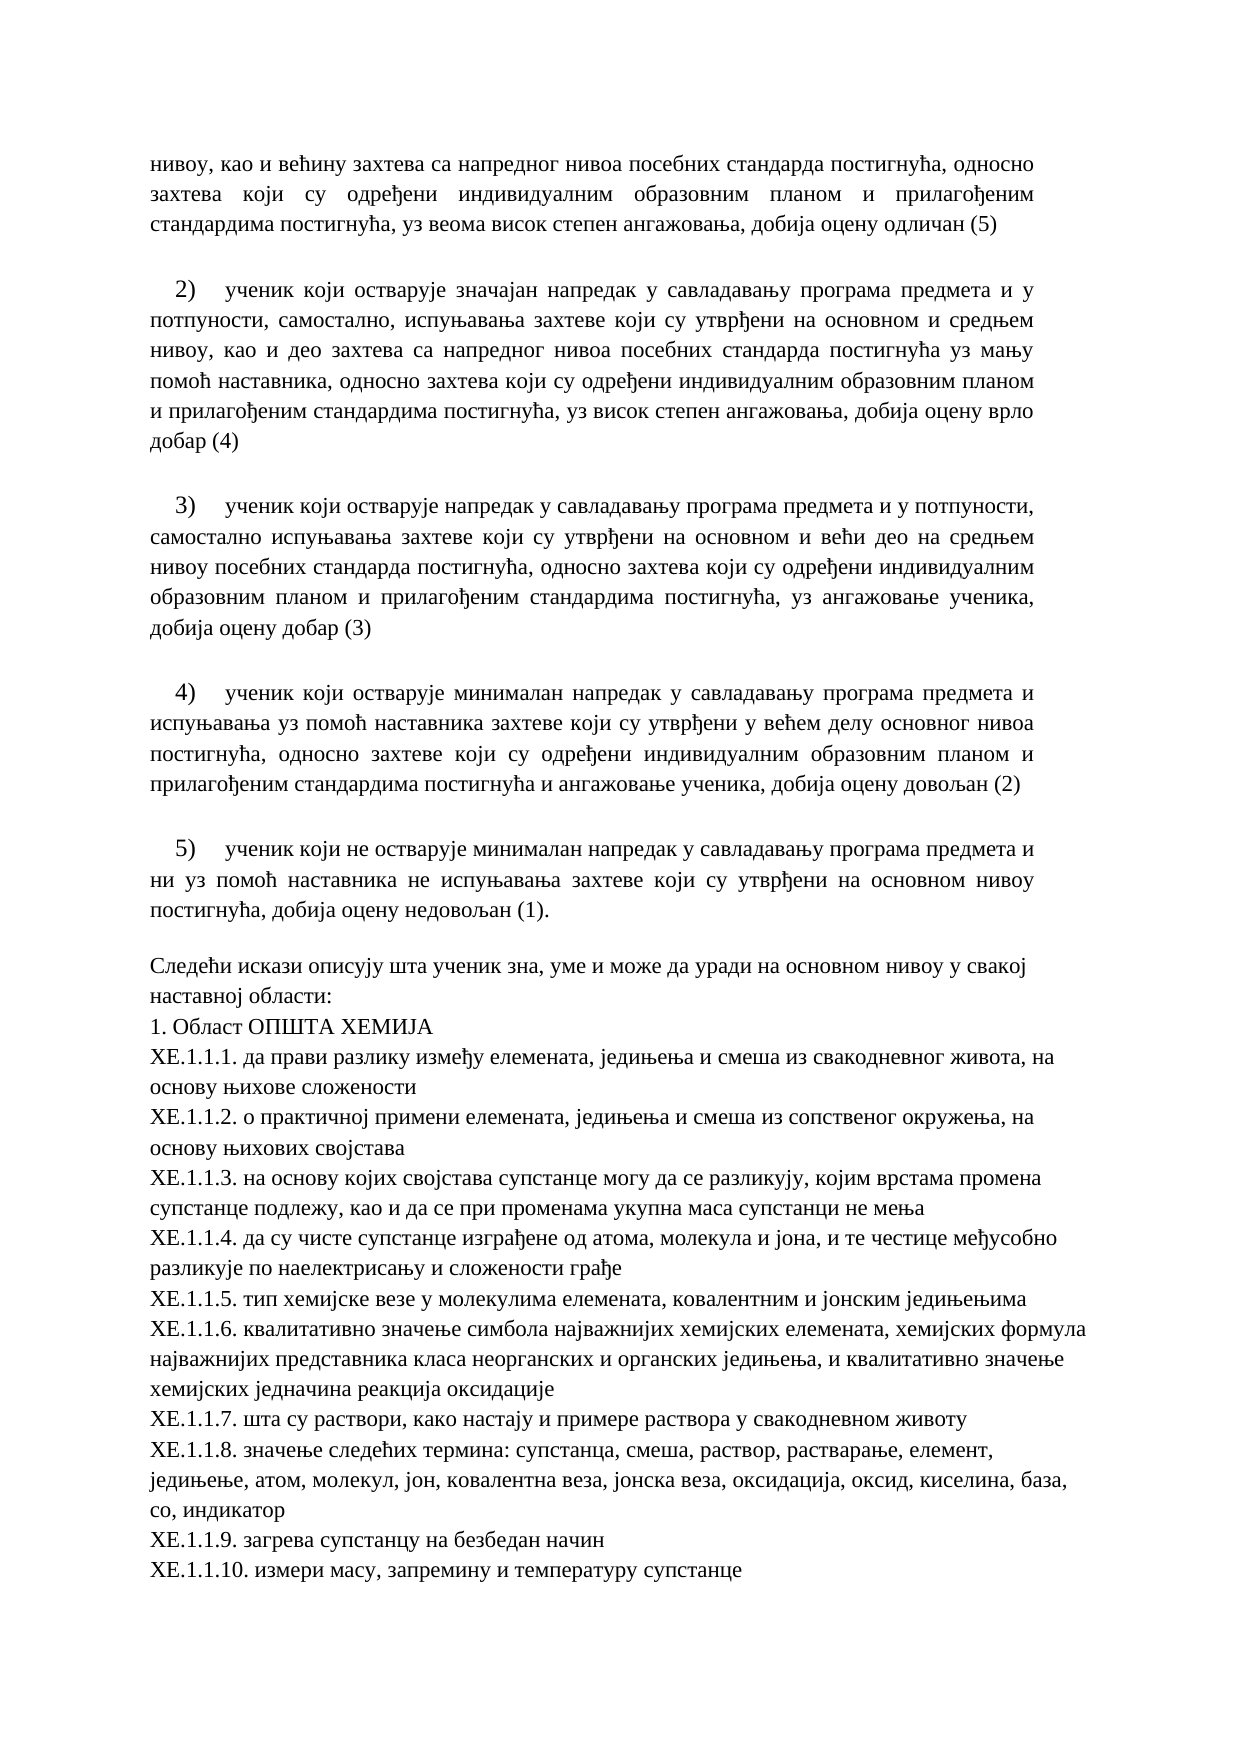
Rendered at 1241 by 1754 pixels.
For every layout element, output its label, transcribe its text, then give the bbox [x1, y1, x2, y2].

text Следећи искази описују шта ученик зна, уме и може да уради на основном нивоу у свакој наставној области: [149, 952, 1090, 1009]
text ХЕ.1.1.8. значење следећих термина: супстанца, смеша, раствор, растварање, елемент, једињење, атом, молекул, јон, ковалентна веза, јонска веза, оксидација, оксид, киселина, база, со, индикатор [149, 1436, 1090, 1522]
list ученик који не остварује минималан напредак у савладавању програма предмета и ни уз помоћ наставника не испуњавања захтеве који су утврђени на основном нивоу постигнућа, добија оцену недовољан (1). [150, 833, 1036, 922]
text ХЕ.1.1.7. шта су раствори, како настају и примере раствора у свакодневном животу [149, 1406, 1090, 1432]
text ХЕ.1.1.1. да прави разлику између елемената, једињења и смеша из свакодневног живота, на основу њихове сложености [149, 1043, 1090, 1099]
text 1. Област ОПШТА ХЕМИЈА [149, 1013, 1090, 1039]
text ХЕ.1.1.9. загрева супстанцу на безбедан начин [149, 1526, 1090, 1553]
text ХЕ.1.1.6. квалитативно значење симбола најважнијих хемијских елемената, хемијских формула најважнијих представника класа неорганских и органских једињења, и квалитативно значење хемијских једначина реакција оксидације [149, 1315, 1090, 1402]
list ученик који остварује значајан напредак у савладавању програма предмета и у потпуности, самостално, испуњавања захтеве који су утврђени на основном и средњем нивоу, као и део захтева са напредног нивоа посебних стандарда постигнућа уз мању помоћ наставника, односно захтева који су одређени индивидуалним образовним планом и прилагођеним стандардима постигнућа, уз висок степен ангажовања, добија оцену врло добар (4) [150, 274, 1036, 453]
text ХЕ.1.1.3. на основу којих својстава супстанце могу да се разликују, којим врстама промена супстанце подлежу, као и да се при променама укупна маса супстанци не мења [149, 1164, 1090, 1220]
text ХЕ.1.1.5. тип хемијске везе у молекулима елемената, ковалентним и јонским једињењима [149, 1285, 1090, 1311]
text ХЕ.1.1.10. измери масу, запремину и температуру супстанце [149, 1557, 1090, 1583]
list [150, 150, 1036, 237]
text ХЕ.1.1.2. o практичној примени елемената, једињења и смеша из сопственог окружења, на основу њихових својстава [149, 1103, 1090, 1160]
text ХЕ.1.1.4. да су чисте супстанце изграђене од атома, молекула и јона, и те честице међусобно разликује по наелектрисању и сложености грађе [149, 1224, 1090, 1281]
list ученик који остварује минималан напредак у савладавању програма предмета и испуњавања уз помоћ наставника захтеве који су утврђени у већем делу основног нивоа постигнућа, односно захтеве који су одређени индивидуалним образовним планом и прилагођеним стандардима постигнућа и ангажовање ученика, добија оцену довољан (2) [150, 677, 1036, 796]
list ученик који остварује напредак у савладавању програма предмета и у потпуности, самостално испуњавања захтеве који су утврђени на основном и већи део на средњем нивоу посебних стандарда постигнућа, односно захтева који су одређени индивидуалним образовним планом и прилагођеним стандардима постигнућа, уз ангажовање ученика, добија оцену добар (3) [150, 490, 1036, 640]
